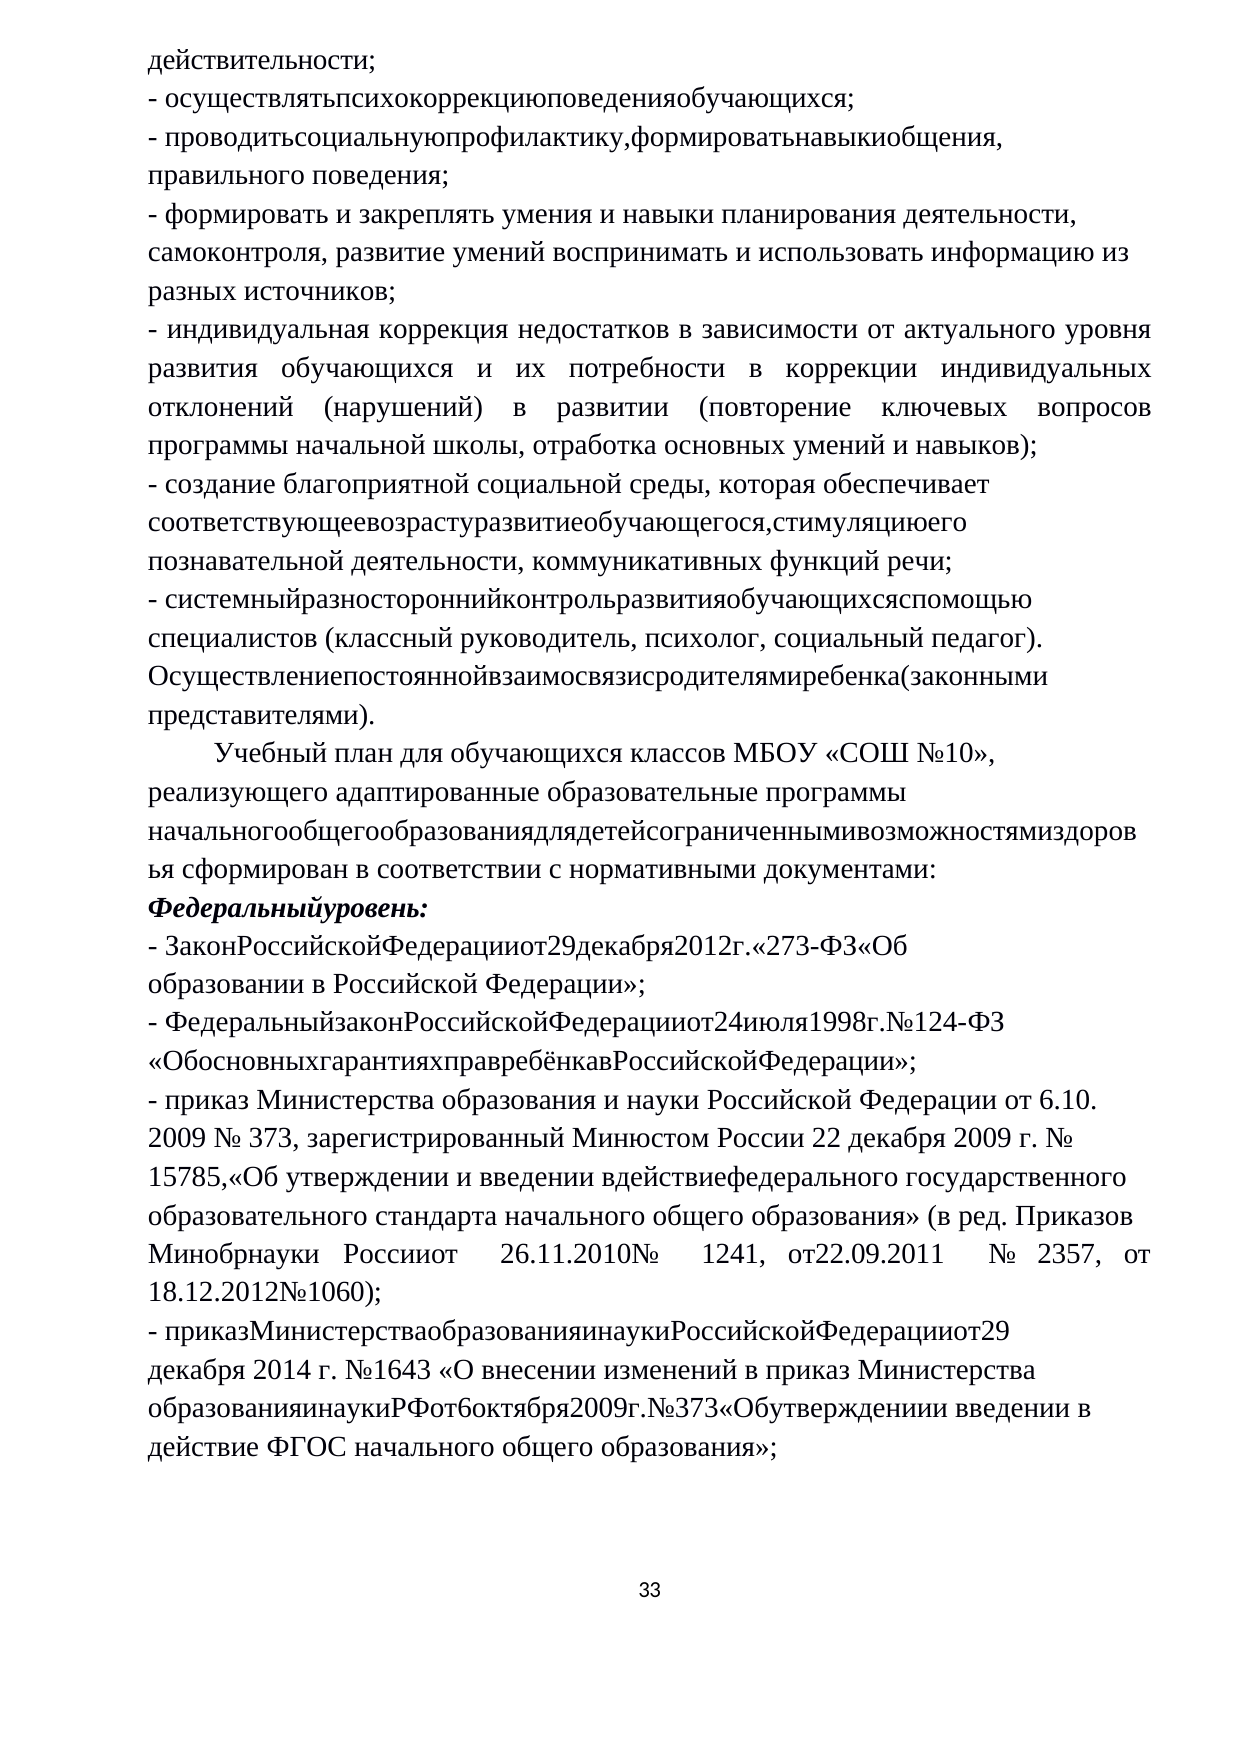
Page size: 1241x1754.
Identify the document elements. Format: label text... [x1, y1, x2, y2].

list индивидуальная коррекция недостатков в зависимости от актуального уровня развития обучающихся и их потребности в коррекции индивидуальных отклонений (нарушений) в развитии (повторение ключевых вопросов программы начальной школы, отработка основных умений и навыков); [148, 312, 1152, 461]
list создание благоприятной социальной среды, которая обеспечивает соответствующеевозрастуразвитиеобучающегося,стимуляциюего познавательной деятельности, коммуникативных функций речи; [148, 466, 1004, 576]
text Учебный план для обучающихся классов МБОУ «СОШ №10», реализующего адаптированные образовательные программы начальногообщегообразованиядлядетейсограниченнымивозможностямиздоровья сформирован в соответствии с нормативными документами: [148, 736, 1146, 885]
list приказМинистерстваобразованияинаукиРоссийскойФедерацииот29 декабря 2014 г. №1643 «О внесении изменений в приказ Министерства [148, 1313, 1069, 1385]
list ФедеральныйзаконРоссийскойФедерацииот24июля1998г.№124-ФЗ [148, 1005, 1163, 1038]
subtitle Федеральныйуровень: [148, 890, 1163, 923]
list ЗаконРоссийскойФедерацииот29декабря2012г.«273-ФЗ«Об образовании в Российской Федерации»; [148, 928, 967, 1000]
list системныйразностороннийконтрольразвитияобучающихсяспомощью специалистов (классный руководитель, психолог, социальный педагог). [148, 581, 1077, 653]
text «ОбосновныхгарантияхправребёнкавРоссийскойФедерации»; [148, 1043, 1163, 1077]
text действительности; [148, 42, 1163, 75]
text 18.12.2012№1060); [148, 1275, 1163, 1308]
text Осуществлениепостояннойвзаимосвязисродителямиребенка(законными представителями). [148, 658, 1163, 731]
list формировать и закреплять умения и навыки планирования деятельности, самоконтроля, развитие умений воспринимать и использовать информацию из разных источников; [148, 196, 1152, 307]
list осуществлятьпсихокоррекциюповеденияобучающихся; [148, 80, 1163, 114]
list проводитьсоциальнуюпрофилактику,формироватьнавыкиобщения, правильного поведения; [148, 119, 1041, 191]
list приказ Министерства образования и науки Российской Федерации от 6.10. 2009 № 373, зарегистрированный Минюстом России 22 декабря 2009 г. № 15785,«Об утверждении и введении вдействиефедерального государственного образовательного стандарта начального общего образования» (в ред. Приказов Минобрнауки Россииот 26.11.2010№ 1241, от22.09.2011 № 2357, от [148, 1082, 1152, 1270]
text образованияинаукиРФот6октября2009г.№373«Обутверждениии введении в действие ФГОС начального общего образования»; [148, 1390, 1163, 1462]
